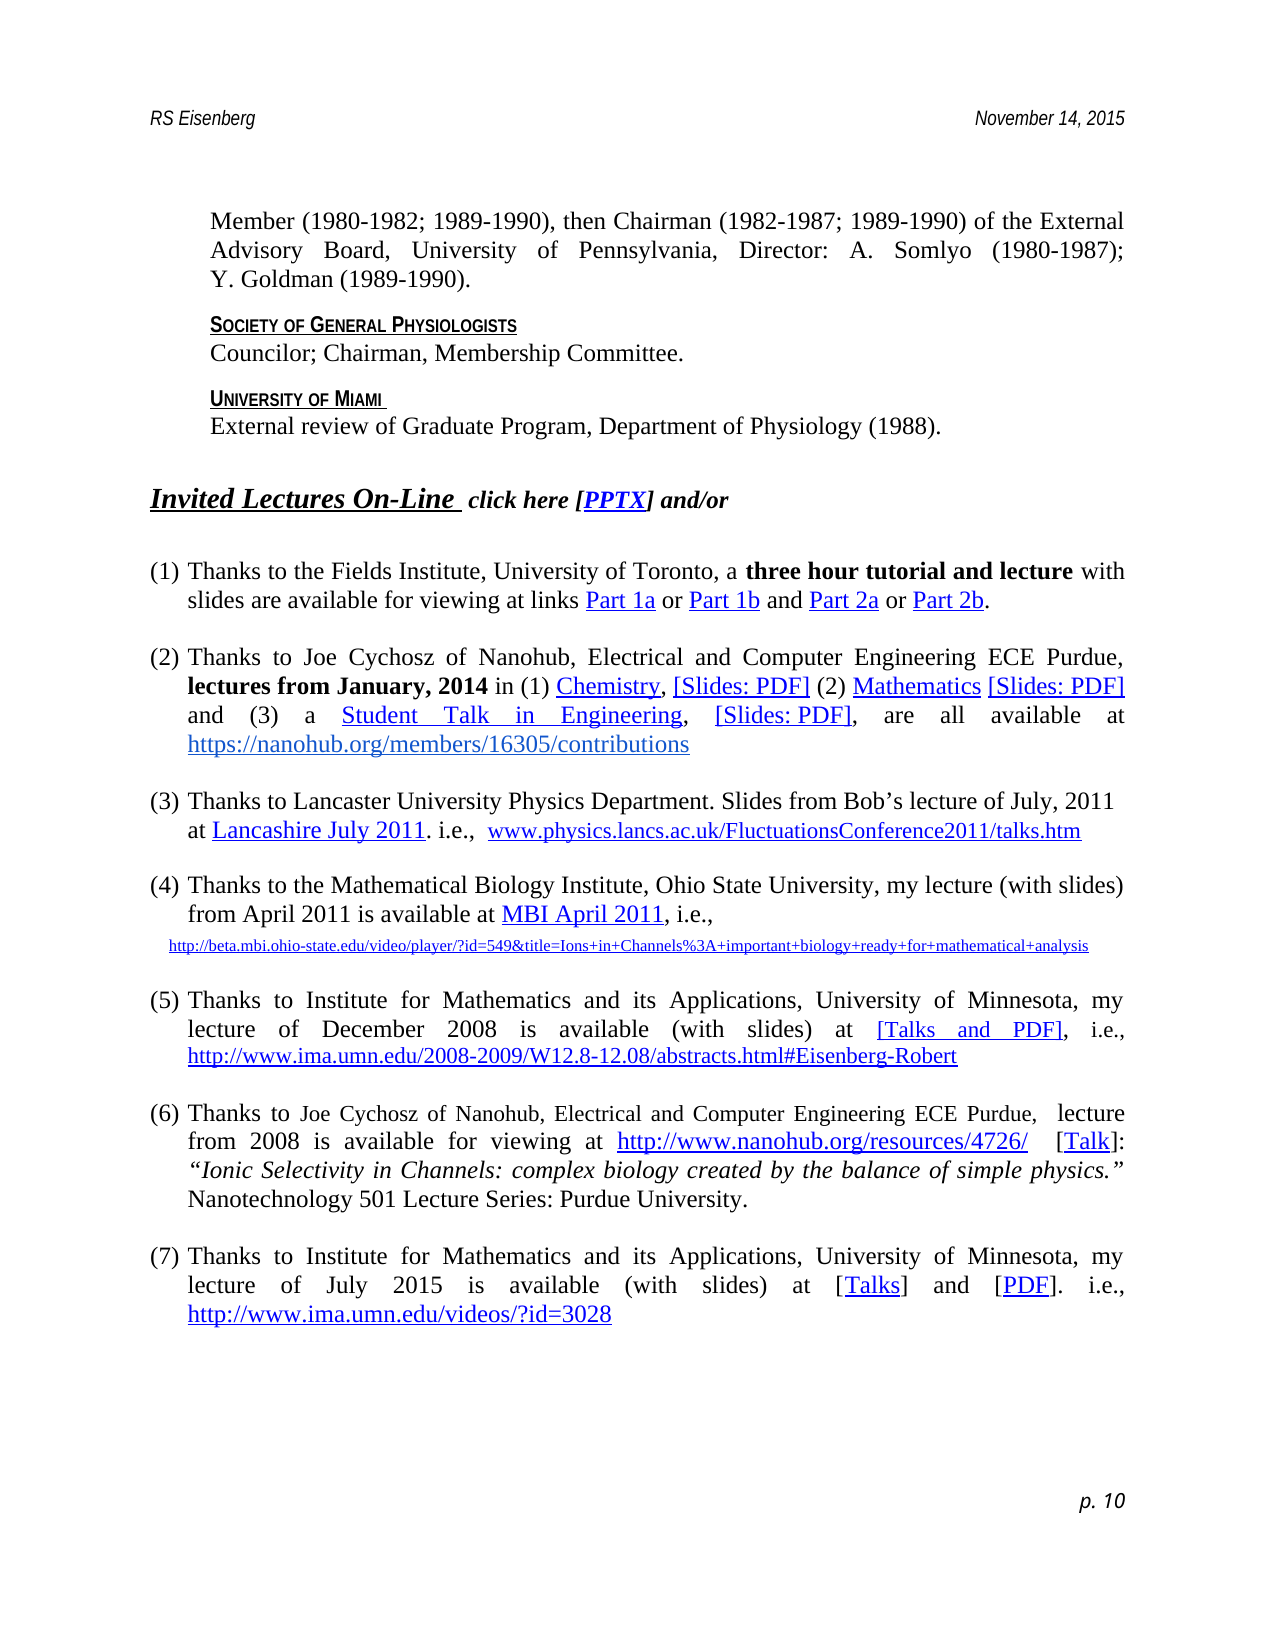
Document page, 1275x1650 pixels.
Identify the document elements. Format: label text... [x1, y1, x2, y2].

text at Lancashire July 2011. i.e., www.physics.lancs.ac.uk/FluctuationsConference2011/talks.htm [187, 815, 1191, 844]
list Thanks to the Fields Institute, University of Toronto, a three hour tutorial and lecture with slides are available for viewing at links Part 1a or Part 1b and Part 2a or Part 2b. [150, 556, 1125, 614]
text University of Miami [210, 385, 1125, 411]
text http://beta.mbi.ohio-state.edu/video/player/?id=549&title=Ions+in+Channels%3A+important+biology+ready+for+mathematical+analysis [150, 928, 1219, 956]
list Thanks to Joe Cychosz of Nanohub, Electrical and Computer Engineering ECE Purdue, lecture from 2008 is available for viewing at http://www.nanohub.org/resources/4726/ [Talk]: “Ionic Selectivity in Channels: complex biology created by the balance of simple physics.” Nanotechnology 501 Lecture Series: Purdue University. [150, 1098, 1125, 1213]
text Member (1980-1982; 1989-1990), then Chairman (1982-1987; 1989-1990) of the External Advisory Board, University of Pennsylvania, Director: A. Somlyo (1980-1987); Y. Goldman (1989-1990). [210, 206, 1125, 292]
text Councilor; Chairman, Membership Committee. [210, 338, 1125, 366]
list Thanks to Lancaster University Physics Department. Slides from Bob’s lecture of July, 2011 [150, 786, 1191, 815]
text Invited Lectures On-Line click here [PPTX] and/or [150, 481, 1125, 515]
text Society of General Physiologists [210, 311, 1125, 338]
text External review of Graduate Program, Department of Physiology (1988). [210, 411, 1125, 440]
list Thanks to Joe Cychosz of Nanohub, Electrical and Computer Engineering ECE Purdue, lectures from January, 2014 in (1) Chemistry, [Slides: PDF] (2) Mathematics [Slides: PDF] and (3) a Student Talk in Engineering, [Slides: PDF], are all available at https://nanohub.org/members/16305/contributions [150, 642, 1125, 757]
list Thanks to Institute for Mathematics and its Applications, University of Minnesota, my lecture of July 2015 is available (with slides) at [Talks] and [PDF]. i.e., http://www.ima.umn.edu/videos/?id=3028 [150, 1241, 1125, 1328]
list Thanks to the Mathematical Biology Institute, Ohio State University, my lecture (with slides) from April 2011 is available at MBI April 2011, i.e., [150, 870, 1125, 928]
list Thanks to Institute for Mathematics and its Applications, University of Minnesota, my lecture of December 2008 is available (with slides) at [Talks and PDF], i.e., http://www.ima.umn.edu/2008-2009/W12.8-12.08/abstracts.html#Eisenberg-Robert [150, 985, 1125, 1069]
